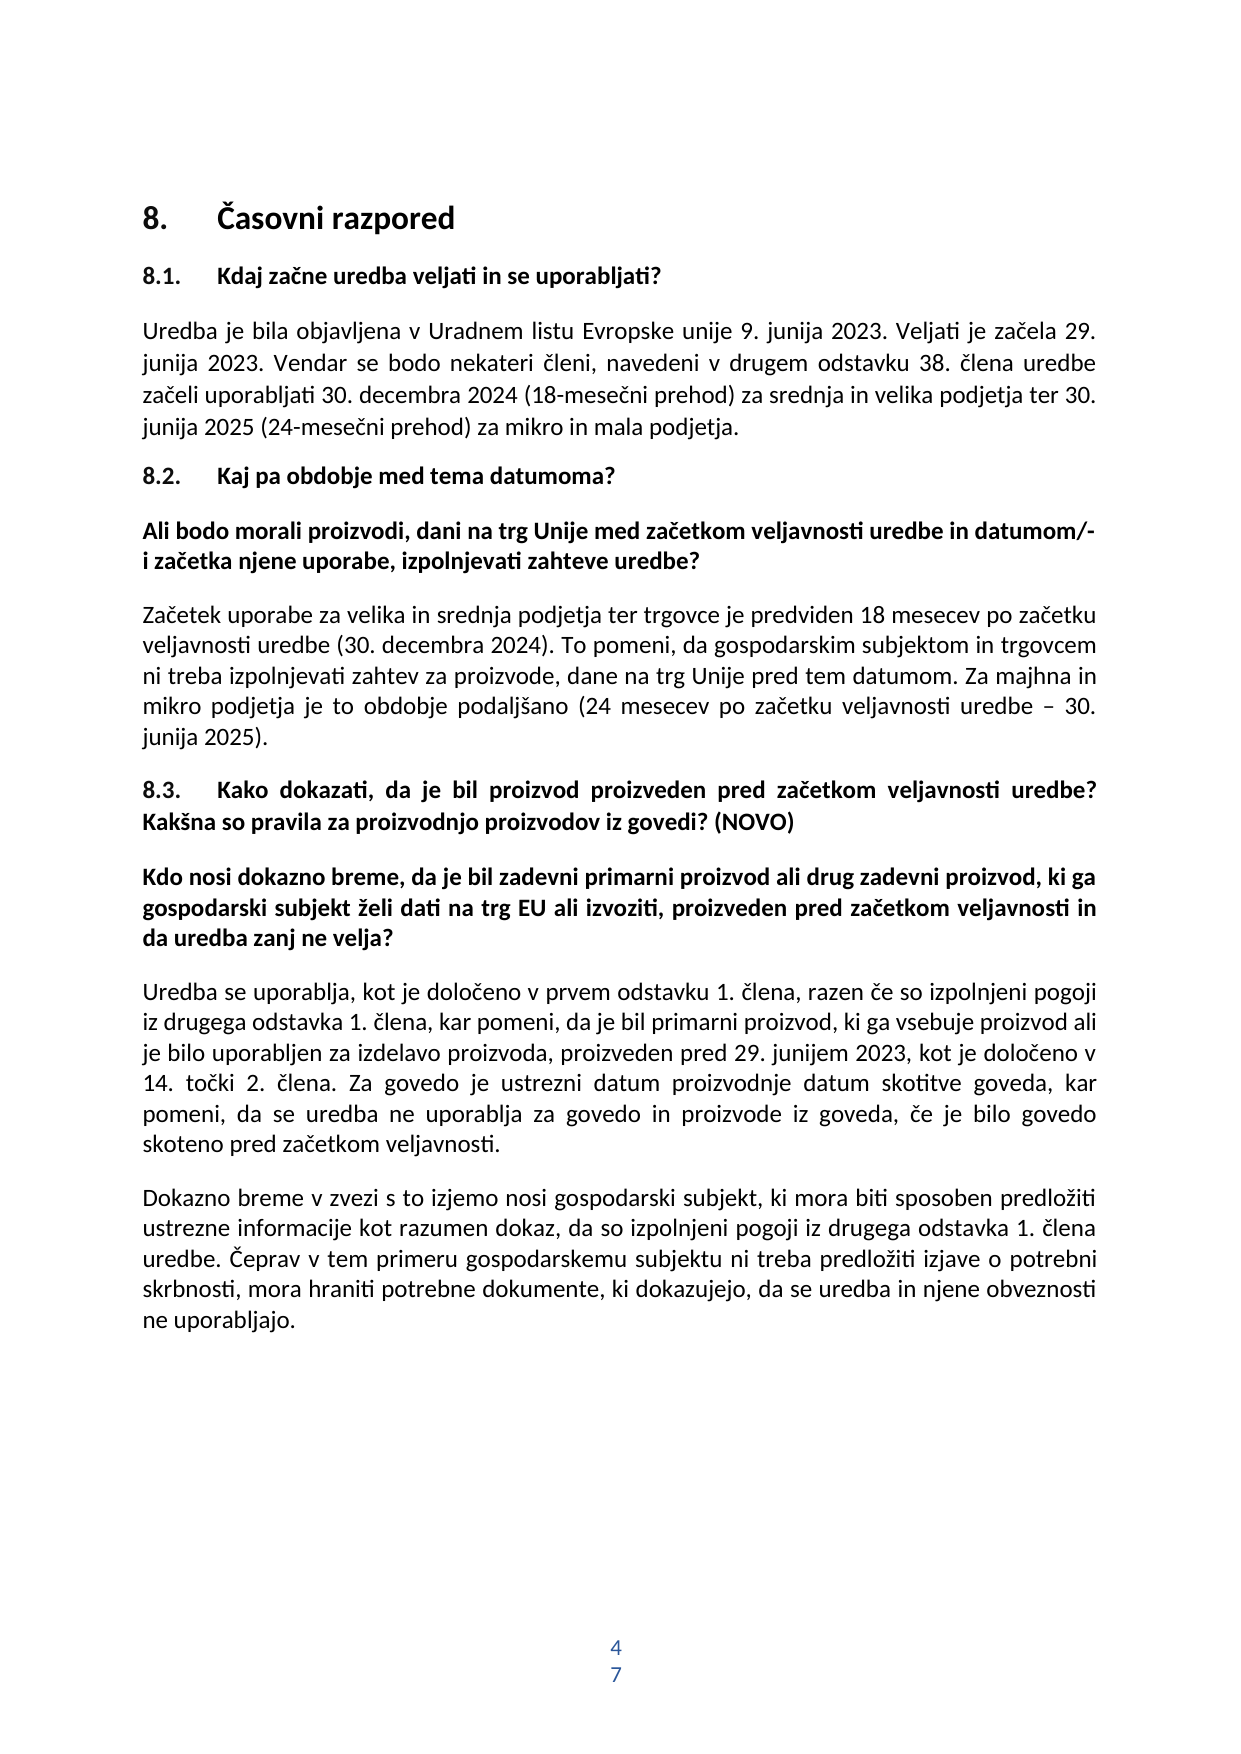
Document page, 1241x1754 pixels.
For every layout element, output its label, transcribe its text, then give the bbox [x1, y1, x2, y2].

text Uredba se uporablja, kot je določeno v prvem odstavku 1. člena, razen če so izpolnjeni pogoji iz drugega odstavka 1. člena, kar pomeni, da je bil primarni proizvod, ki ga vsebuje proizvod ali je bilo uporabljen za izdelavo proizvoda, proizveden pred 29. junijem 2023, kot je določeno v 14. točki 2. člena. Za govedo je ustrezni datum proizvodnje datum skotitve goveda, kar pomeni, da se uredba ne uporablja za govedo in proizvode iz goveda, če je bilo govedo skoteno pred začetkom veljavnosti. [142, 976, 1098, 1159]
text Dokazno breme v zvezi s to izjemo nosi gospodarski subjekt, ki mora biti sposoben predložiti ustrezne informacije kot razumen dokaz, da so izpolnjeni pogoji iz drugega odstavka 1. člena uredbe. Čeprav v tem primeru gospodarskemu subjektu ni treba predložiti izjave o potrebni skrbnosti, mora hraniti potrebne dokumente, ki dokazujejo, da se uredba in njene obveznosti ne uporabljajo. [142, 1182, 1098, 1334]
text Začetek uporabe za velika in srednja podjetja ter trgovce je predviden 18 mesecev po začetku veljavnosti uredbe (30. decembra 2024). To pomeni, da gospodarskim subjektom in trgovcem ni treba izpolnjevati zahtev za proizvode, dane na trg Unije pred tem datumom. Za majhna in mikro podjetja je to obdobje podaljšano (24 mesecev po začetku veljavnosti uredbe – 30. junija 2025). [142, 599, 1098, 751]
subtitle Časovni razpored [142, 197, 1098, 238]
text Ali bodo morali proizvodi, dani na trg Unije med začetkom veljavnosti uredbe in datumom/-i začetka njene uporabe, izpolnjevati zahteve uredbe? [142, 515, 1098, 576]
text Uredba je bila objavljena v Uradnem listu Evropske unije 9. junija 2023. Veljati je začela 29. junija 2023. Vendar se bodo nekateri členi, navedeni v drugem odstavku 38. člena uredbe začeli uporabljati 30. decembra 2024 (18-mesečni prehod) za srednja in velika podjetja ter 30. junija 2025 (24-mesečni prehod) za mikro in mala podjetja. [142, 315, 1098, 442]
text Kdo nosi dokazno breme, da je bil zadevni primarni proizvod ali drug zadevni proizvod, ki ga gospodarski subjekt želi dati na trg EU ali izvoziti, proizveden pred začetkom veljavnosti in da uredba zanj ne velja? [142, 861, 1098, 953]
subtitle Kaj pa obdobje med tema datumoma? [142, 460, 1098, 491]
subtitle Kako dokazati, da je bil proizvod proizveden pred začetkom veljavnosti uredbe? Kakšna so pravila za proizvodnjo proizvodov iz govedi? (NOVO) [142, 774, 1098, 837]
subtitle Kdaj začne uredba veljati in se uporabljati? [142, 261, 1098, 291]
